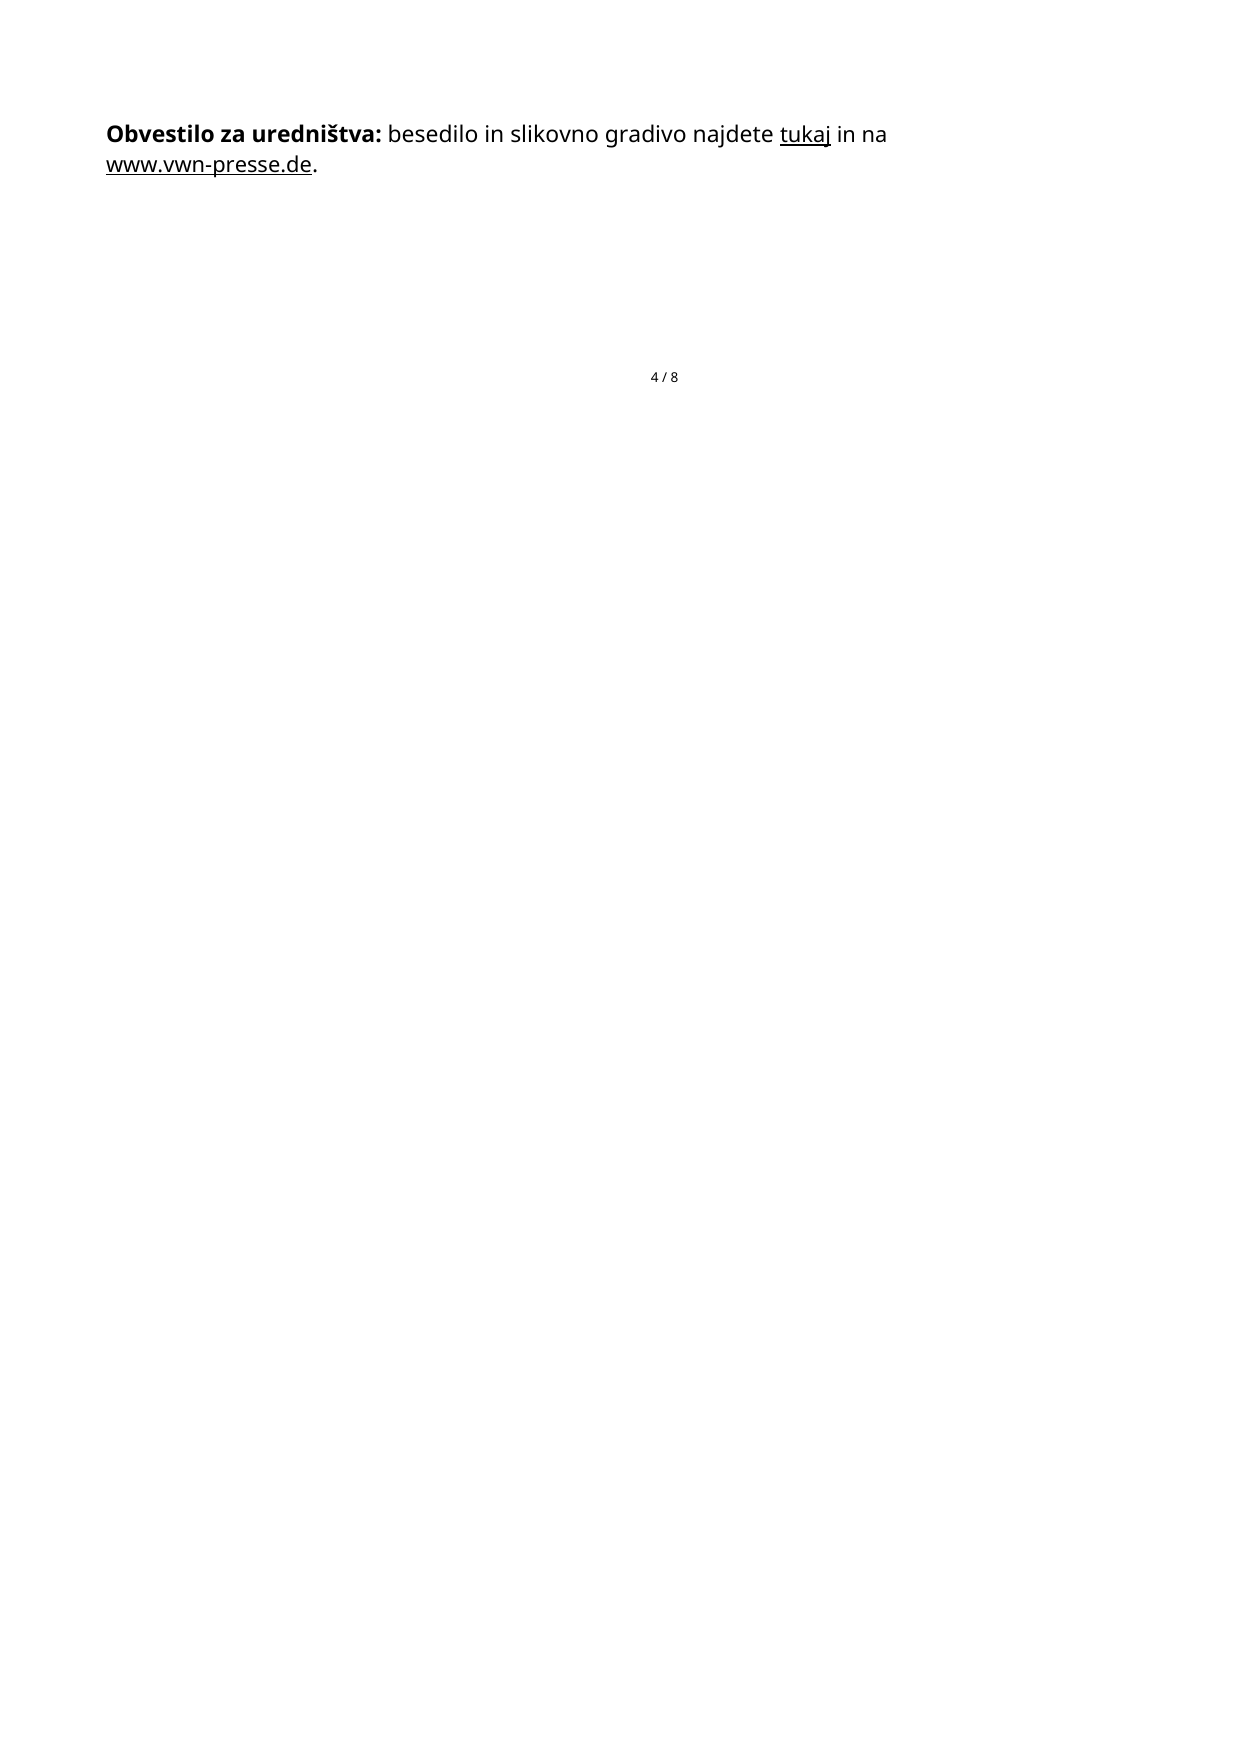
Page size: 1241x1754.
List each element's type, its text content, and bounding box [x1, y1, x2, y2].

text 4 / 8 [651, 368, 1154, 386]
text Obvestilo za uredništva: besedilo in slikovno gradivo najdete tukaj in na www.vwn-presse.de. [106, 118, 904, 179]
